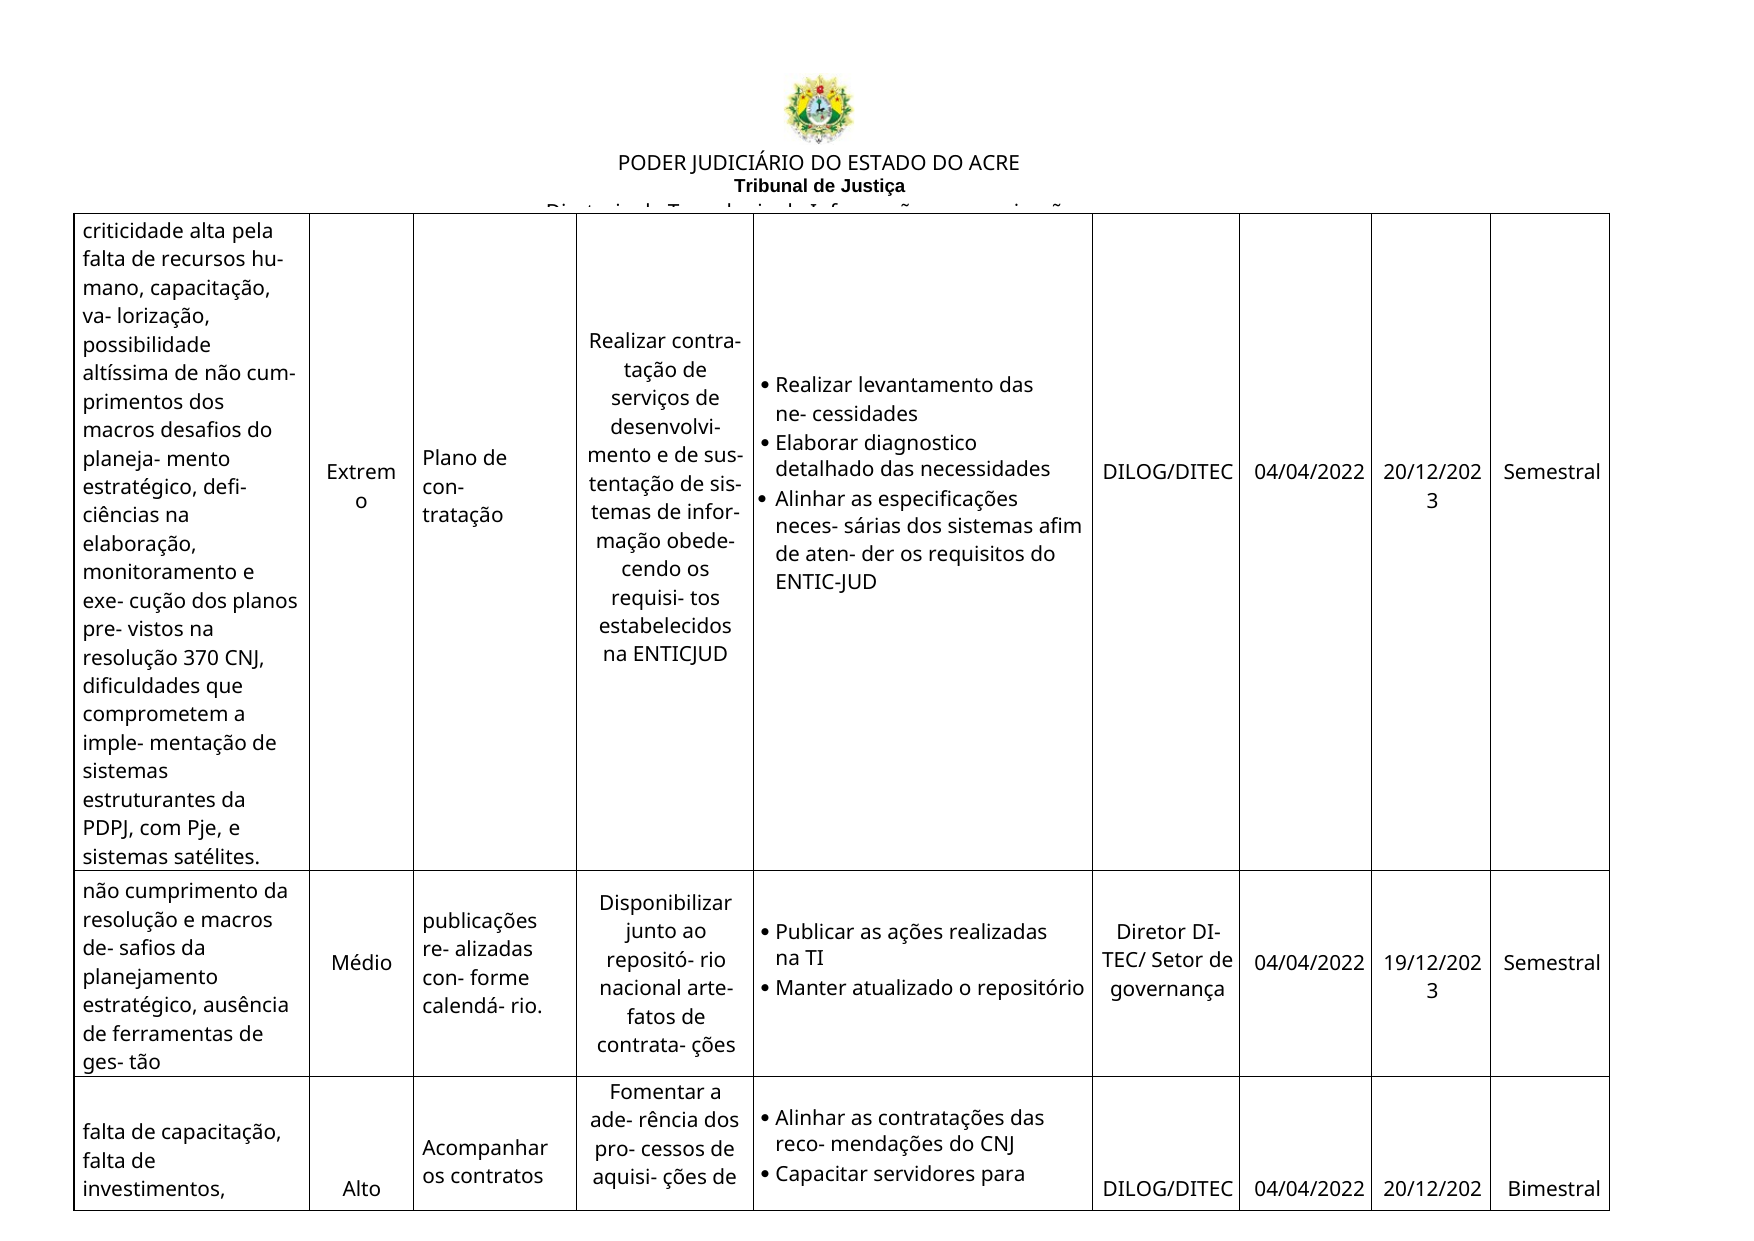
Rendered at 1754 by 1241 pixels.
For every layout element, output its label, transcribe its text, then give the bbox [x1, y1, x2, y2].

table_header 04/04/2022 [1240, 214, 1371, 870]
table_cell Fomentar a ade- rência dos pro- cessos de aquisi- ções de bens e contratação de serviços de TIC às determina- ções do CNJ [577, 1077, 753, 1210]
table_cell Acompanhar os contratos rela- cionados com a TI [414, 1077, 576, 1210]
table_cell Diretor DI- TEC/ Setor de governança [1093, 871, 1239, 1076]
table_header Plano de con- tratação [414, 214, 576, 870]
table_cell 20/12/2023 [1372, 1077, 1490, 1210]
table_header Semestral [1491, 214, 1609, 870]
table_cell 04/04/2022 [1240, 871, 1371, 1076]
table_cell Alto [310, 1077, 413, 1210]
table_cell falta de capacitação, falta de investimentos, inexistência da implan- tação da resolução 236/2019 [75, 1077, 309, 1210]
table_header Extremo [310, 214, 413, 870]
table_cell Publicar as ações realizadas na TI Manter atualizado o repositório [754, 871, 1092, 1076]
table_cell Bimestral [1491, 1077, 1609, 1210]
table_header DILOG/DITEC [1093, 214, 1239, 870]
table_cell não cumprimento da resolução e macros de- safios da planejamento estratégico, ausência de ferramentas de ges- tão [75, 871, 309, 1076]
table_cell Semestral [1491, 871, 1609, 1076]
table_header 20/12/2023 [1372, 214, 1490, 870]
table_cell 19/12/2023 [1372, 871, 1490, 1076]
picture [783, 73, 855, 145]
table_header Realizar contra- tação de serviços de desenvolvi- mento e de sus- tentação de sis- temas de infor- mação obede- cendo os requisi- tos estabelecidos na ENTICJUD [577, 214, 753, 870]
table_header criticidade alta pela falta de recursos hu- mano, capacitação, va- lorização, possibilidade altíssima de não cum- primentos dos macros desafios do planeja- mento estratégico, defi- ciências na elaboração, monitoramento e exe- cução dos planos pre- vistos na resolução 370 CNJ, dificuldades que comprometem a imple- mentação de sistemas estruturantes da PDPJ, com Pje, e sistemas satélites. [75, 214, 309, 870]
table_cell Disponibilizar junto ao repositó- rio nacional arte- fatos de contrata- ções [577, 871, 753, 1076]
table_cell Médio [310, 871, 413, 1076]
table_cell publicações re- alizadas con- forme calendá- rio. [414, 871, 576, 1076]
table_header Realizar levantamento das ne- cessidades Elaborar diagnostico detalhado das necessidades Alinhar as especificações neces- sárias dos sistemas afim de aten- der os requisitos do ENTIC-JUD [754, 214, 1092, 870]
table_cell DILOG/DITEC [1093, 1077, 1239, 1210]
table_cell 04/04/2022 [1240, 1077, 1371, 1210]
